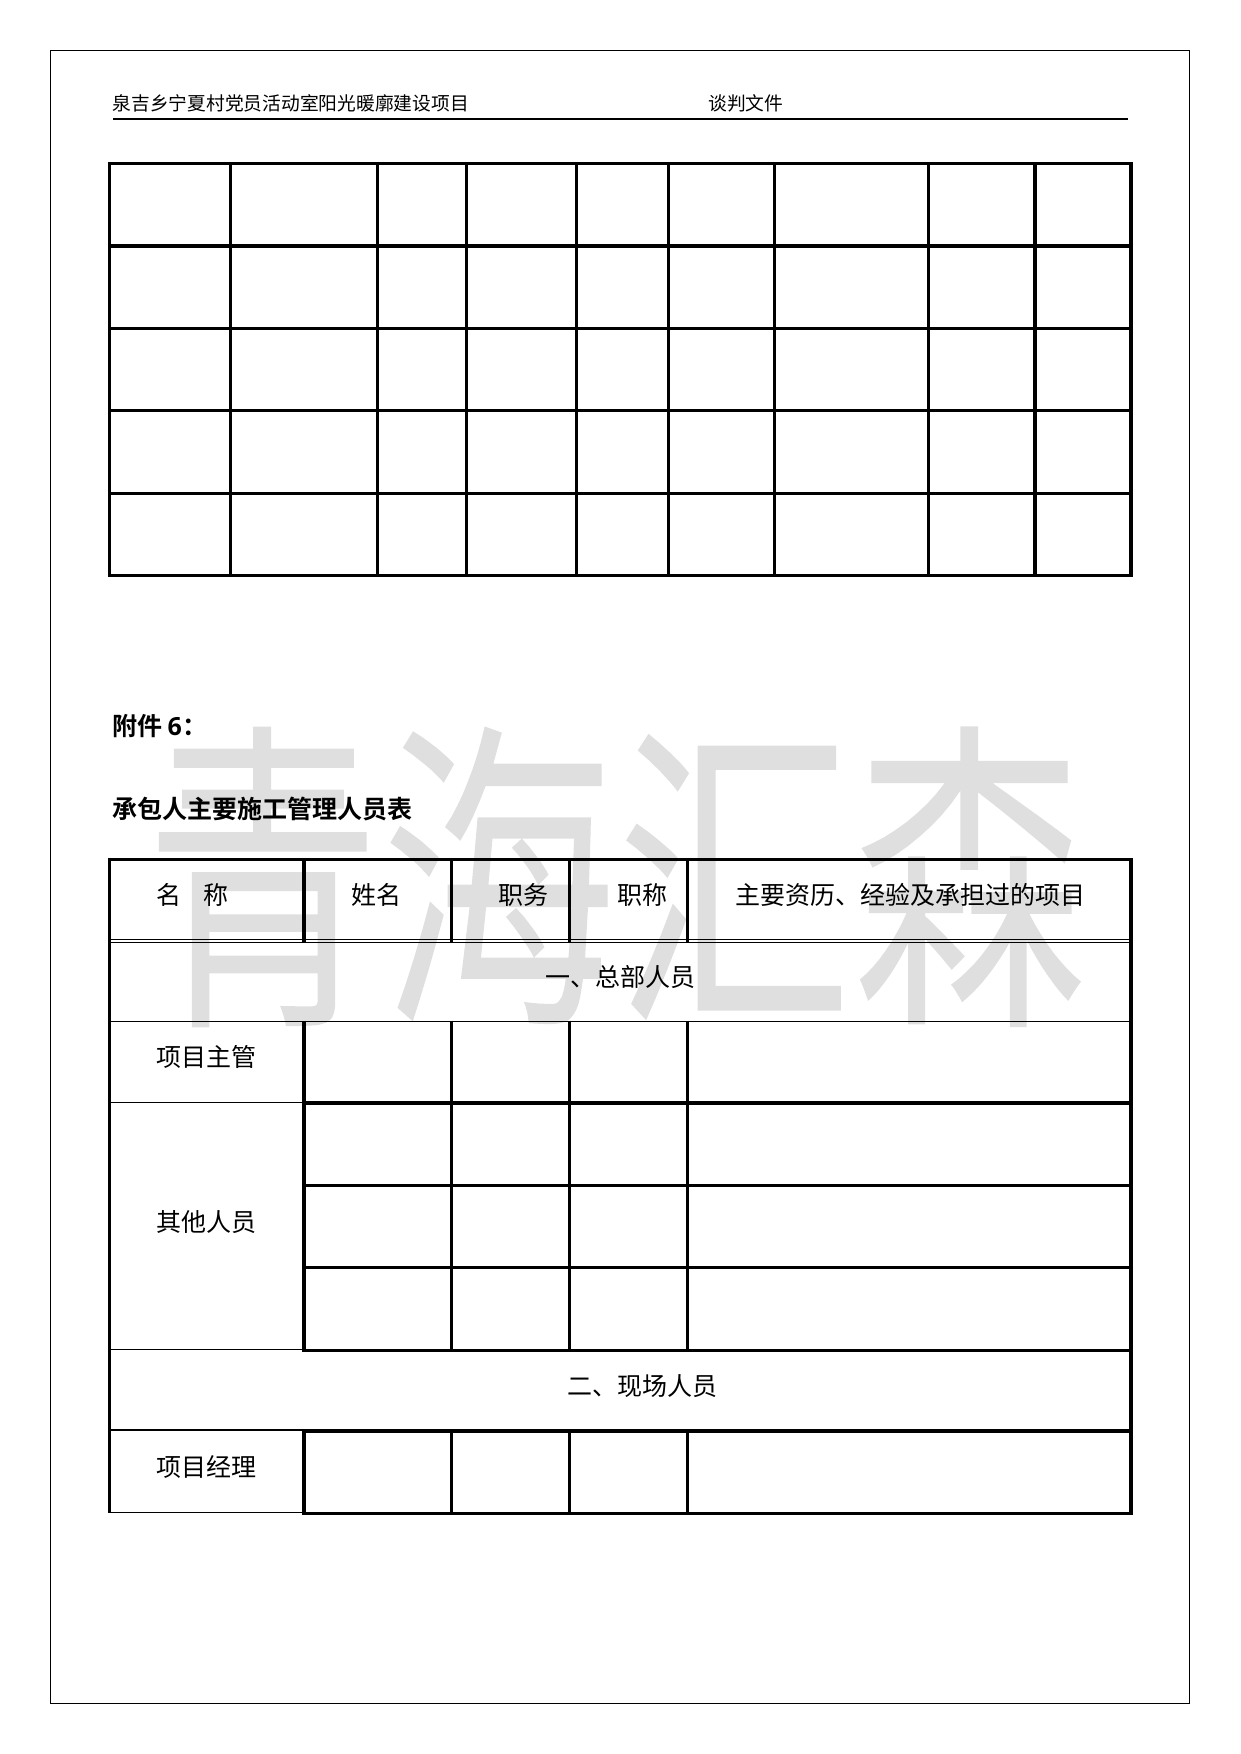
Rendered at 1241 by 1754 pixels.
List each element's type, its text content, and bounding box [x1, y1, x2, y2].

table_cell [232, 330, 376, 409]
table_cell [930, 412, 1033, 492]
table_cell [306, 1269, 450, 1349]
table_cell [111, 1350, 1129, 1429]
subtitle 附件6： [112, 692, 1128, 757]
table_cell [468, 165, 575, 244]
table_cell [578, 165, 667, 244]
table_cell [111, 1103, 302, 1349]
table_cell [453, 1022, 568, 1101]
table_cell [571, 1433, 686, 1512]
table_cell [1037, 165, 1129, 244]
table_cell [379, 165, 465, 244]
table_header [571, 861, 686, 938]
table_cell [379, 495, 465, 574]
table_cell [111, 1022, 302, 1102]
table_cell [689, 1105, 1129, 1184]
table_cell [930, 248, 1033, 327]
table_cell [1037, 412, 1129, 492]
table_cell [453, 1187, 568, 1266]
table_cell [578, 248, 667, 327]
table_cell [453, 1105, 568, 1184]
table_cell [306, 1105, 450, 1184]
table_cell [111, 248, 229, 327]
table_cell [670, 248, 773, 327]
subtitle 承包人主要施工管理人员表 [112, 775, 1128, 840]
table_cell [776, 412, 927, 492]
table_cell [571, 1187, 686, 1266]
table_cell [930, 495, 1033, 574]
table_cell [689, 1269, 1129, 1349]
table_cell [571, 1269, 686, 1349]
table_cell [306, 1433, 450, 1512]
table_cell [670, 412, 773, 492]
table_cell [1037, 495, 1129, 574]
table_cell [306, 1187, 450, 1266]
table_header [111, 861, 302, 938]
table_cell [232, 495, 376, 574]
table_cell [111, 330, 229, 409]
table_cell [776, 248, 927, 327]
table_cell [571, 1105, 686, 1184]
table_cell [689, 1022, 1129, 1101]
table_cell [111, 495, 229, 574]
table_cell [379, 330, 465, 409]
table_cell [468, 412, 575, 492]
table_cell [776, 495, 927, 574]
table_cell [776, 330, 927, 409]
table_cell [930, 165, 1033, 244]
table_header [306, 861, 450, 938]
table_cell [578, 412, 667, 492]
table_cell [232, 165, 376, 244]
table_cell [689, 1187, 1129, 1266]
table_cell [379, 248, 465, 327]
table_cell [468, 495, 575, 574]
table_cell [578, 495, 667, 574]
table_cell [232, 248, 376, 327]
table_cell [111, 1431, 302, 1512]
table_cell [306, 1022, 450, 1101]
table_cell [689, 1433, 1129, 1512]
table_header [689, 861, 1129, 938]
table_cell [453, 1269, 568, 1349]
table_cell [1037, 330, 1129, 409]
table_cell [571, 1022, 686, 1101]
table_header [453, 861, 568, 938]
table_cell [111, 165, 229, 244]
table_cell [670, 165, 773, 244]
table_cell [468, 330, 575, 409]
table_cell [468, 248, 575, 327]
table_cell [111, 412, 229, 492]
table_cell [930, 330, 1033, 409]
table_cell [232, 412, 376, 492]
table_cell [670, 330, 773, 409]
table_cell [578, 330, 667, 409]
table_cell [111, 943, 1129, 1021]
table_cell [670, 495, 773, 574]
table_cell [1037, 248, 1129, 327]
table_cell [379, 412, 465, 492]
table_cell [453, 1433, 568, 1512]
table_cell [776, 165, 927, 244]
